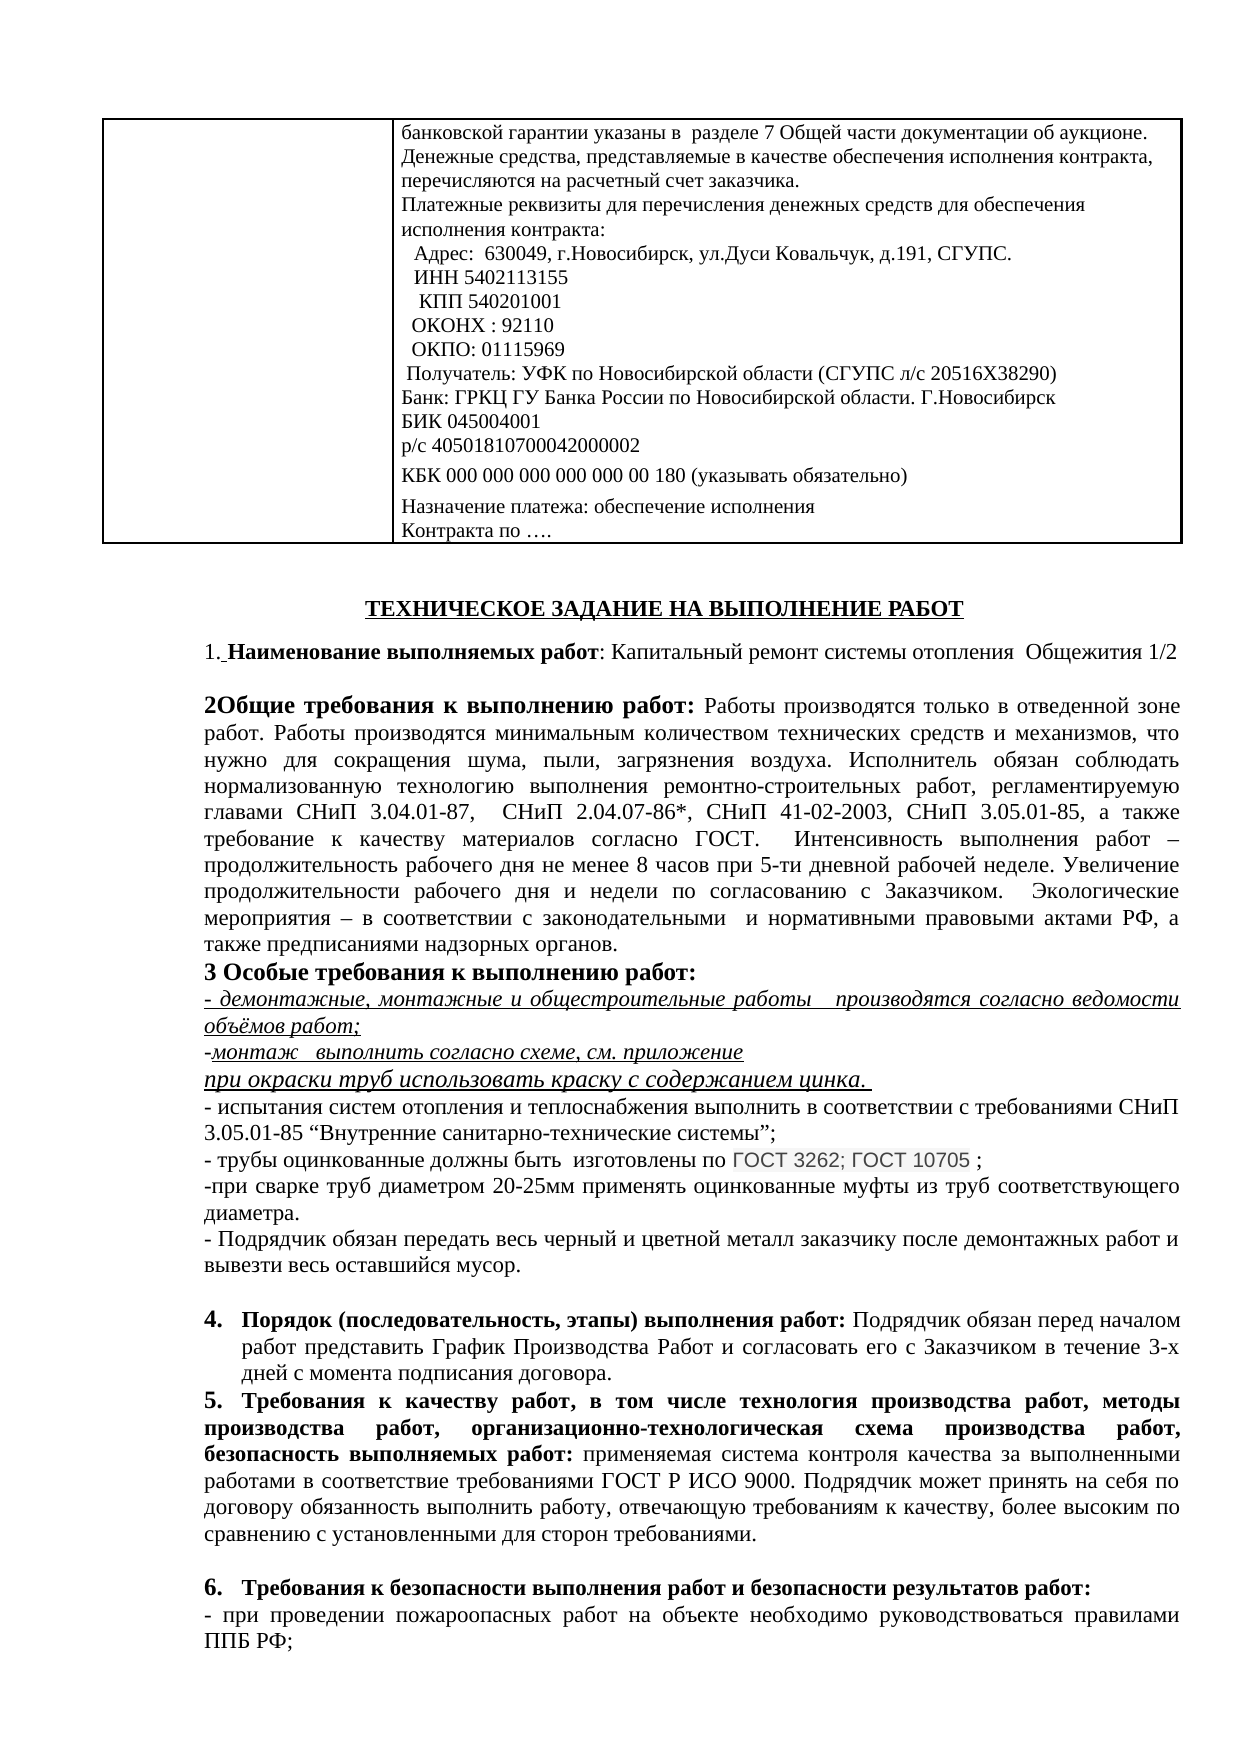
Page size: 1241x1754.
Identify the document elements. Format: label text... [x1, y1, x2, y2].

text - демонтажные, монтажные и общестроительные работы производятся согласно ведомости объёмов работ; [204, 1009, 1181, 1038]
text - трубы оцинкованные должны быть изготовлены по ГОСТ 3262; ГОСТ 10705 ; [204, 1146, 1181, 1172]
text Техническое задание на выполнение работ [148, 595, 1181, 622]
text - Подрядчик обязан передать весь черный и цветной металл заказчику после демонтажных работ и вывезти весь оставшийся мусор. [204, 1225, 1181, 1278]
list Требования к безопасности выполнения работ и безопасности результатов работ: [204, 1572, 1181, 1601]
text -монтаж выполнить согласно схеме, см. приложение [204, 1038, 1181, 1064]
list Требования к качеству работ, в том числе технология производства работ, методы производства работ, организационно-технологическая схема производства работ, безопасность выполняемых работ: применяемая система контроля качества за выполненными работами в соответствие требованиями ГОСТ Р ИСО 9000. Подрядчик может принять на себя по договору обязанность выполнить работу, отвечающую требованиям к качеству, более высоким по сравнению с установленными для сторон требованиями. [204, 1385, 1181, 1546]
text - испытания систем отопления и теплоснабжения выполнить в соответствии с требованиями СНиП 3.05.01-85 “Внутренние санитарно-технические системы”; [204, 1093, 1181, 1146]
text - при проведении пожароопасных работ на объекте необходимо руководствоваться правилами ППБ РФ; [204, 1601, 1181, 1654]
text -при сварке труб диаметром 20-25мм применять оцинкованные муфты из труб соответствующего диаметра. [204, 1172, 1181, 1225]
text - демонтажные, монтажные и общестроительные работы производятся согласно ведомости объёмов работ; [204, 985, 1181, 1008]
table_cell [104, 120, 392, 542]
text при окраски труб использовать краску с содержанием цинка. [204, 1064, 1181, 1093]
text 2Общие требования к выполнению работ: Работы производятся только в отведенной зоне работ. Работы производятся минимальным количеством технических средств и механизмов, что нужно для сокращения шума, пыли, загрязнения воздуха. Исполнитель обязан соблюдать нормализованную технологию выполнения ремонтно-строительных работ, регламентируемую главами СНиП 3.04.01-87, СНиП 2.04.07-86*, СНиП 41-02-2003, СНиП 3.05.01-85, а также требование к качеству материалов согласно ГОСТ. Интенсивность выполнения работ – продолжительность рабочего дня не менее 8 часов при 5-ти дневной рабочей неделе. Увеличение продолжительности рабочего дня и недели по согласованию с Заказчиком. Экологические мероприятия – в соответствии с законодательными и нормативными правовыми актами РФ, а также предписаниями надзорных органов. [204, 691, 1181, 957]
list Наименование выполняемых работ: Капитальный ремонт системы отопления Общежития 1/2 [204, 638, 1181, 664]
text 3 Особые требования к выполнению работ: [204, 957, 1181, 985]
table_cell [394, 120, 1180, 542]
list Порядок (последовательность, этапы) выполнения работ: Подрядчик обязан перед началом работ представить График Производства Работ и согласовать его с Заказчиком в течение 3-х дней с момента подписания договора. [204, 1304, 1181, 1385]
